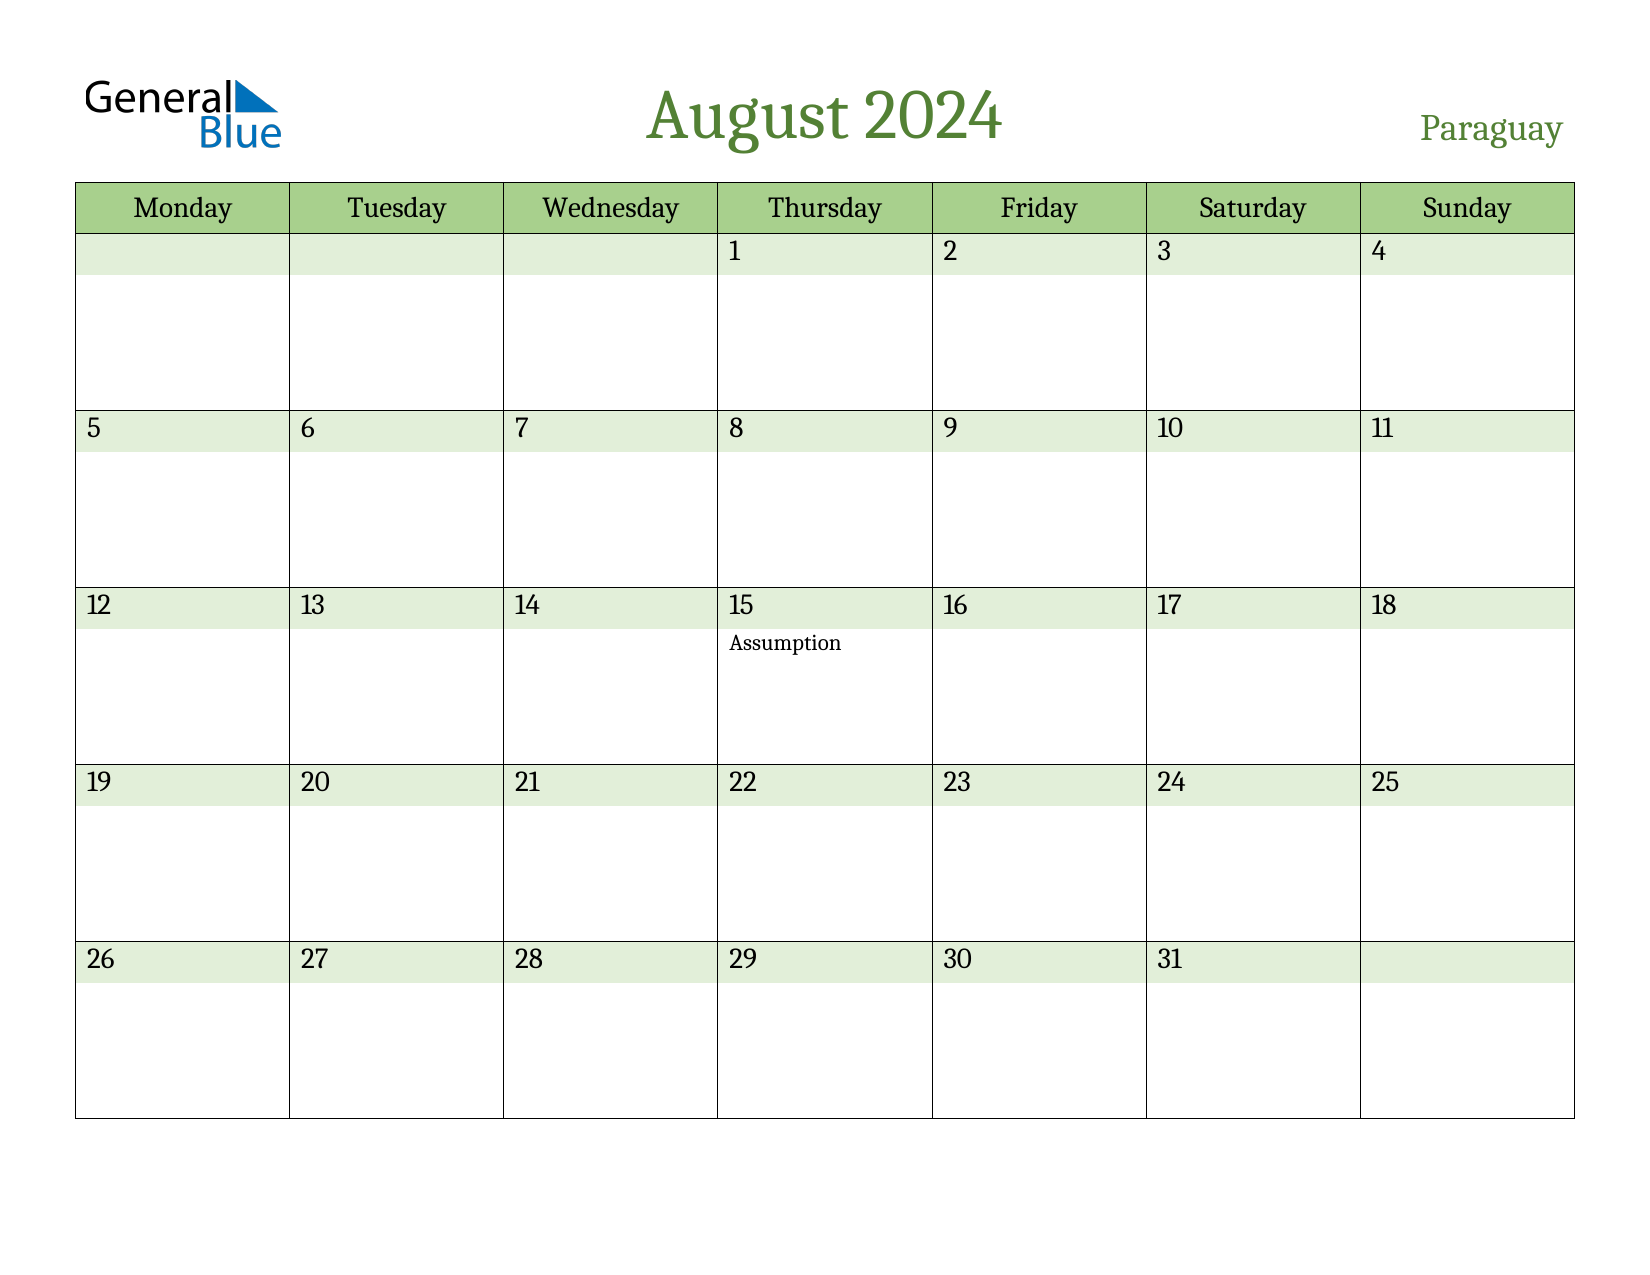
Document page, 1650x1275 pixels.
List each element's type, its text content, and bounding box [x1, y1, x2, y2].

table_header August 2024 [504, 75, 1146, 182]
table_cell 27 [290, 942, 503, 983]
table_cell 3 [1147, 234, 1360, 275]
table_cell Friday [933, 183, 1146, 233]
table_cell 31 [1147, 942, 1360, 983]
table_cell 17 [1147, 588, 1360, 629]
table_cell [504, 806, 717, 941]
table_cell [290, 983, 503, 1118]
table_header Paraguay [1146, 75, 1574, 182]
table_cell 26 [76, 942, 289, 983]
table_cell [1147, 452, 1360, 587]
table_cell 18 [1361, 588, 1574, 629]
table_cell [933, 452, 1146, 587]
table_cell [933, 275, 1146, 410]
table_cell Assumption [718, 629, 932, 764]
table_cell [1361, 452, 1574, 587]
table_cell [504, 452, 717, 587]
table_cell Monday [76, 183, 289, 233]
table_cell 28 [504, 942, 717, 983]
table_cell 24 [1147, 765, 1360, 806]
table_cell 23 [933, 765, 1146, 806]
table_cell [933, 806, 1146, 941]
table_cell [718, 275, 932, 410]
table_cell [290, 629, 503, 764]
table_cell [1147, 275, 1360, 410]
table_cell 6 [290, 411, 503, 452]
table_cell [1361, 806, 1574, 941]
table_cell 12 [76, 588, 289, 629]
table_cell [76, 629, 289, 764]
table_cell Tuesday [290, 183, 503, 233]
table_cell 4 [1361, 234, 1574, 275]
table_cell 7 [504, 411, 717, 452]
table_cell [718, 983, 932, 1118]
table_cell Wednesday [504, 183, 717, 233]
table_cell [718, 452, 932, 587]
table_cell [718, 806, 932, 941]
table_cell 16 [933, 588, 1146, 629]
table_header [76, 75, 503, 182]
table_cell 29 [718, 942, 932, 983]
table_cell [76, 234, 289, 275]
table_cell [1147, 983, 1360, 1118]
table_cell [933, 983, 1146, 1118]
table_cell [76, 806, 289, 941]
table_cell Thursday [718, 183, 932, 233]
table_cell [76, 983, 289, 1118]
table_cell 20 [290, 765, 503, 806]
table_cell 5 [76, 411, 289, 452]
table_cell 10 [1147, 411, 1360, 452]
table_cell Saturday [1147, 183, 1360, 233]
table_cell [1361, 275, 1574, 410]
table_cell [1147, 806, 1360, 941]
table_cell [76, 452, 289, 587]
table_cell [504, 983, 717, 1118]
table_cell 25 [1361, 765, 1574, 806]
table_cell [1361, 629, 1574, 764]
table_cell [290, 452, 503, 587]
table_cell [504, 275, 717, 410]
table_cell [290, 234, 503, 275]
table_cell 9 [933, 411, 1146, 452]
table_cell [504, 629, 717, 764]
picture [86, 80, 281, 148]
table_cell 15 [718, 588, 932, 629]
table_cell [76, 275, 289, 410]
table_cell 8 [718, 411, 932, 452]
table_cell 2 [933, 234, 1146, 275]
table_cell [1147, 629, 1360, 764]
table_cell 22 [718, 765, 932, 806]
table_cell 11 [1361, 411, 1574, 452]
table_cell Sunday [1361, 183, 1574, 233]
table_cell 14 [504, 588, 717, 629]
table_cell [933, 629, 1146, 764]
table_cell 13 [290, 588, 503, 629]
table_cell 21 [504, 765, 717, 806]
table_cell [290, 806, 503, 941]
table_cell 1 [718, 234, 932, 275]
table_cell 19 [76, 765, 289, 806]
table_cell [504, 234, 717, 275]
table_cell 30 [933, 942, 1146, 983]
table_cell [1361, 942, 1574, 983]
table_cell [290, 275, 503, 410]
table_cell [1361, 983, 1574, 1118]
